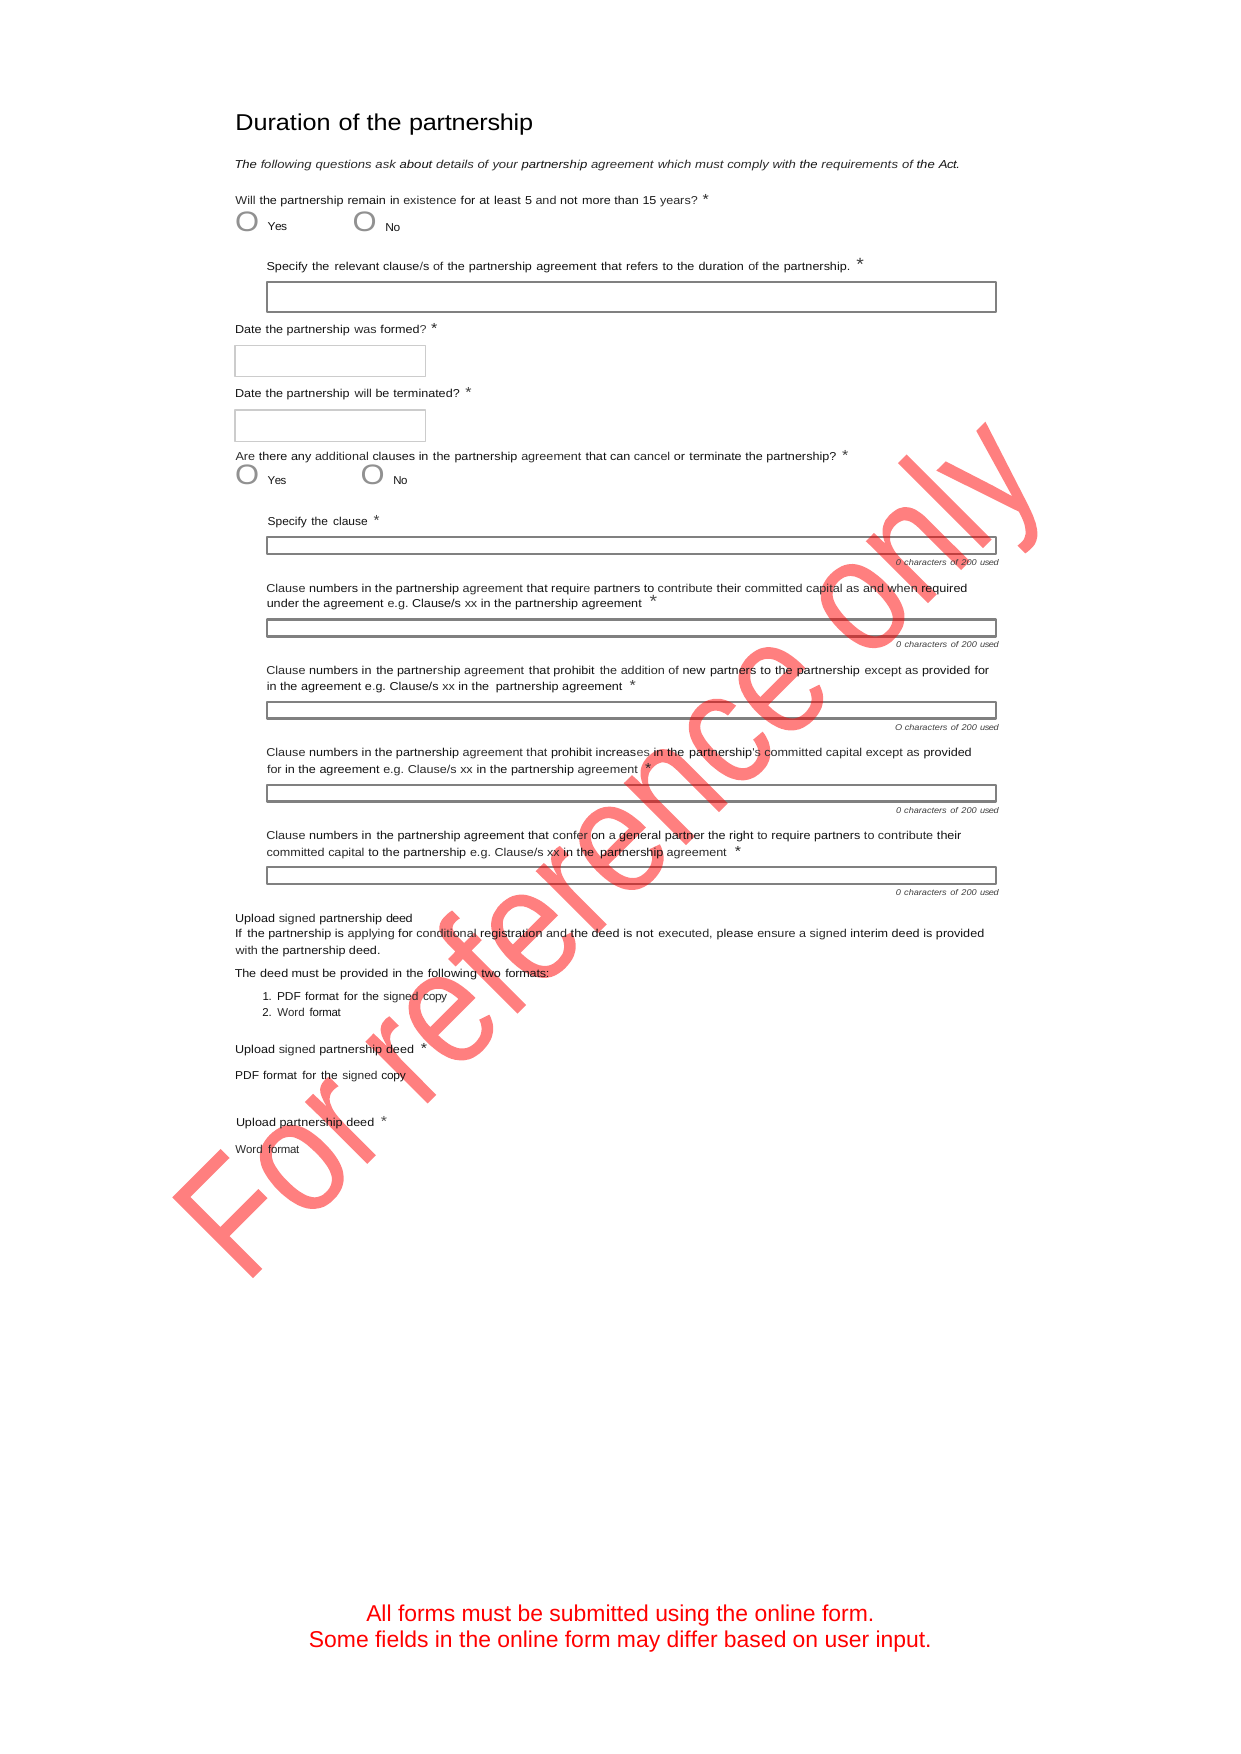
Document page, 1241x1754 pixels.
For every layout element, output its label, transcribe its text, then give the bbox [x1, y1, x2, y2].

text Clause numbers in the partnership agreement that require partners to contribute their committed capital as and when required under the agreement e.g. Clause/s xx in the partnership agreement * [266, 583, 992, 611]
text Specify the relevant clause/s of the partnership agreement that refers to the duration of the partnership. * [266, 253, 1065, 274]
text Clause numbers in the partnership agreement that prohibit increases in the partnership's committed capital except as provided for in the agreement e.g. Clause/s xx in the partnership agreement * [266, 746, 977, 776]
text O characters of 200 used [175, 702, 999, 732]
text PDF format for the signed copy [235, 1069, 1065, 1082]
text 0 characters of 200 used [175, 537, 999, 567]
text Word format [235, 1143, 1065, 1156]
text O Yes O No [235, 207, 1065, 237]
text Clause numbers in the partnership agreement that prohibit the addition of new partners to the partnership except as provided for in the agreement e.g. Clause/s xx in the partnership agreement * [266, 664, 992, 693]
list Word format [262, 1005, 1065, 1018]
text 0 characters of 200 used [175, 619, 999, 649]
text Upload signed partnership deed * [235, 1040, 1065, 1057]
text The following questions ask about details of your partnership agreement which must comply with the requirements of the Act. [234, 158, 1065, 171]
subtitle Duration of the partnership [235, 109, 1065, 136]
text Will the partnership remain in existence for at least 5 and not more than 15 years? * [235, 193, 1065, 207]
text O Yes O No [235, 463, 1065, 490]
text Specify the clause * [175, 512, 380, 528]
text Upload partnership deed * [175, 1113, 388, 1130]
text If the partnership is applying for conditional registration and the deed is not executed, please ensure a signed interim deed is provided with the partnership deed. [235, 927, 992, 957]
list PDF format for the signed copy [262, 989, 1065, 1002]
text Are there any additional clauses in the partnership agreement that can cancel or terminate the partnership? * [235, 414, 1065, 463]
text Date the partnership will be terminated? * [235, 349, 1065, 401]
text Clause numbers in the partnership agreement that confer on a general partner the right to require partners to contribute their committed capital to the partnership e.g. Clause/s xx in the partnership agreement * [266, 828, 1016, 859]
text The deed must be provided in the following two formats: [234, 967, 1065, 980]
text Upload signed partnership deed [235, 911, 1065, 924]
text Date the partnership was formed? * [235, 286, 1065, 337]
text 0 characters of 200 used [175, 867, 999, 898]
text 0 characters of 200 used [175, 785, 999, 815]
